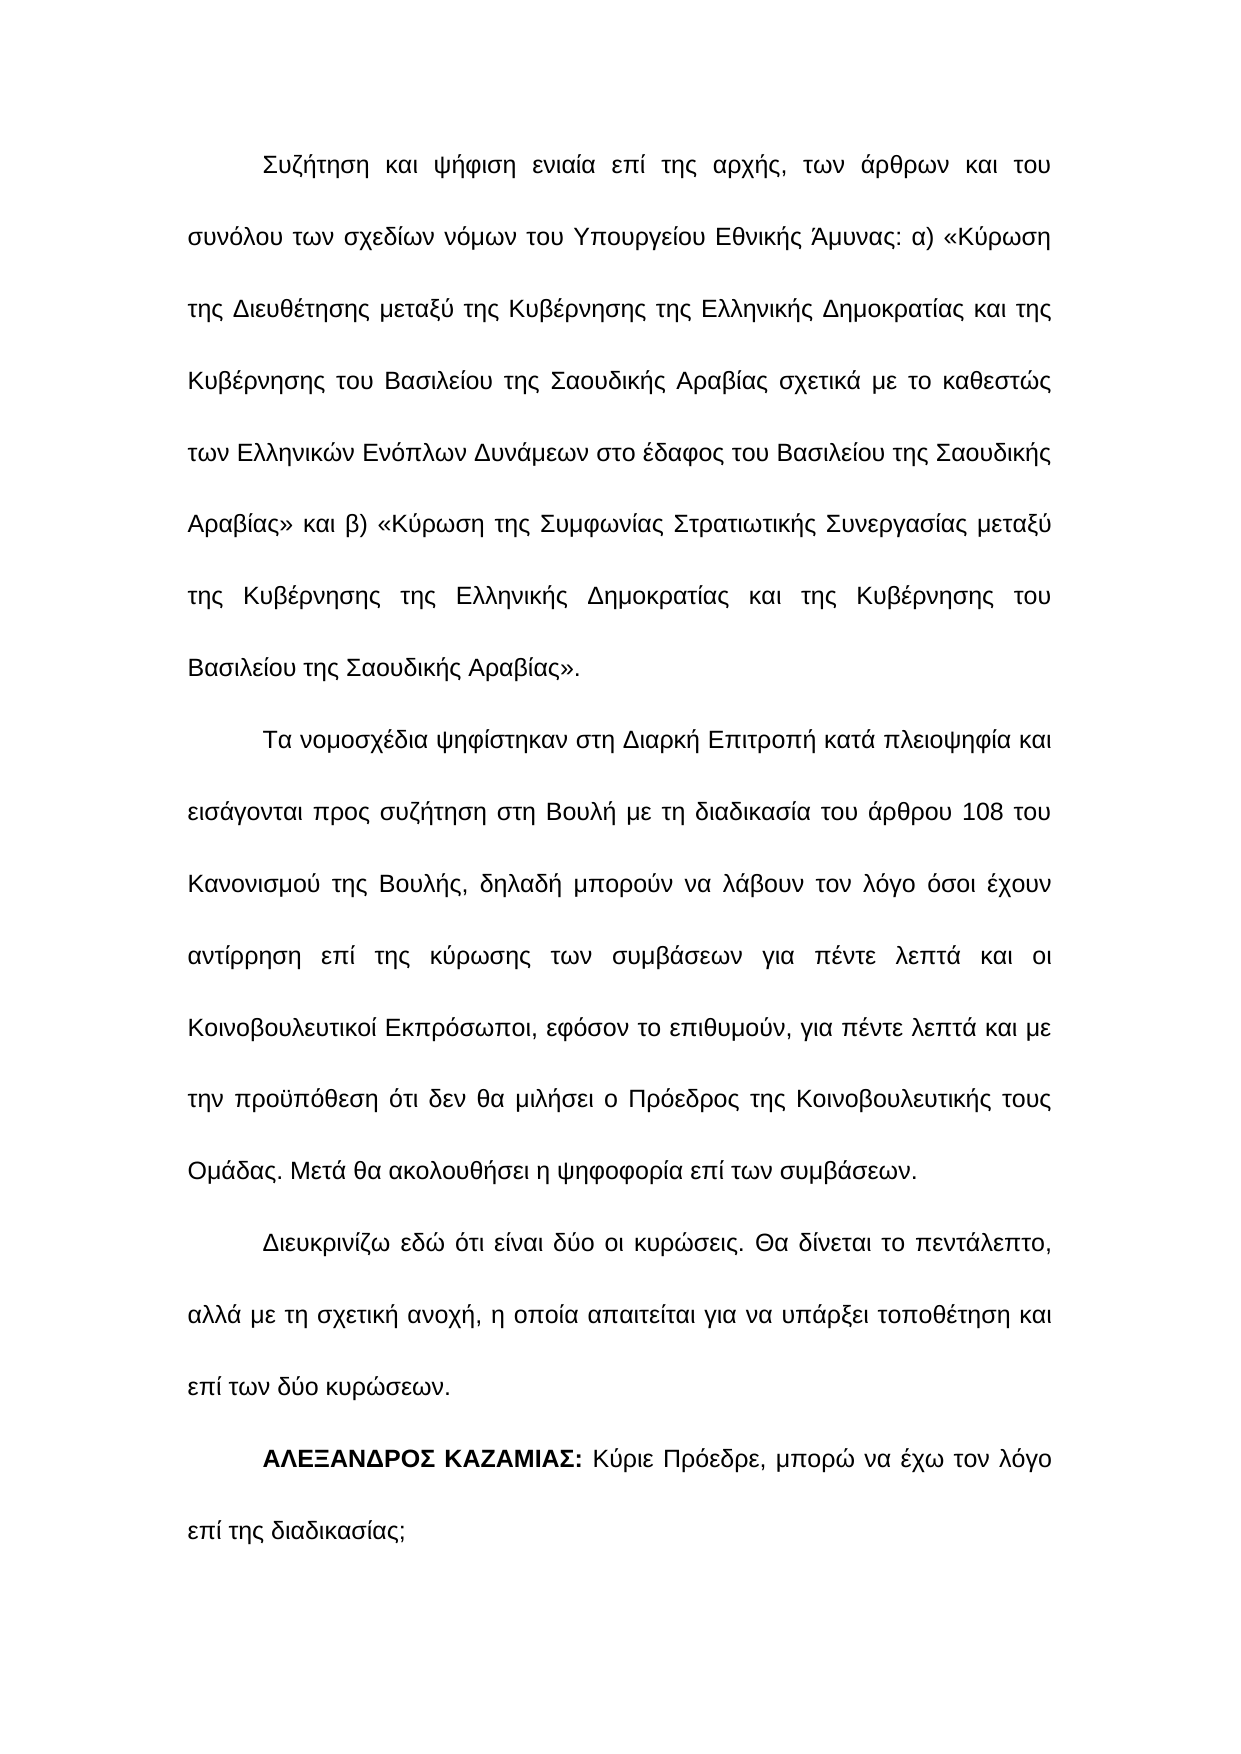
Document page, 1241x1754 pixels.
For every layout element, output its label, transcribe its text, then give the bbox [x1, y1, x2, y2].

text Διευκρινίζω εδώ ότι είναι δύο οι κυρώσεις. Θα δίνεται το πεντάλεπτο, αλλά με τη σχετική ανοχή, η οποία απαιτείται για να υπάρξει τοποθέτηση και επί των δύο κυρώσεων. [187, 1228, 1053, 1401]
text Συζήτηση και ψήφιση ενιαία επί της αρχής, των άρθρων και του συνόλου των σχεδίων νόμων του Υπουργείου Εθνικής Άμυνας: α) «Κύρωση της Διευθέτησης μεταξύ της Κυβέρνησης της Ελληνικής Δημοκρατίας και της Κυβέρνησης του Βασιλείου της Σαουδικής Αραβίας σχετικά με το καθεστώς των Ελληνικών Ενόπλων Δυνάμεων στο έδαφος του Βασιλείου της Σαουδικής Αραβίας» και β) «Κύρωση της Συμφωνίας Στρατιωτικής Συνεργασίας μεταξύ της Κυβέρνησης της Ελληνικής Δημοκρατίας και της Κυβέρνησης του Βασιλείου της Σαουδικής Αραβίας». [187, 150, 1053, 682]
text ΑΛΕΞΑΝΔΡΟΣ ΚΑΖΑΜΙΑΣ: Κύριε Πρόεδρε, μπορώ να έχω τον λόγο επί της διαδικασίας; [187, 1444, 1053, 1544]
text Τα νομοσχέδια ψηφίστηκαν στη Διαρκή Επιτροπή κατά πλειοψηφία και εισάγονται προς συζήτηση στη Βουλή με τη διαδικασία του άρθρου 108 του Κανονισμού της Βουλής, δηλαδή μπορούν να λάβουν τον λόγο όσοι έχουν αντίρρηση επί της κύρωσης των συμβάσεων για πέντε λεπτά και οι Κοινοβουλευτικοί Εκπρόσωποι, εφόσον το επιθυμούν, για πέντε λεπτά και με την προϋπόθεση ότι δεν θα μιλήσει ο Πρόεδρος της Κοινοβουλευτικής τους Ομάδας. Μετά θα ακολουθήσει η ψηφοφορία επί των συμβάσεων. [187, 725, 1053, 1185]
